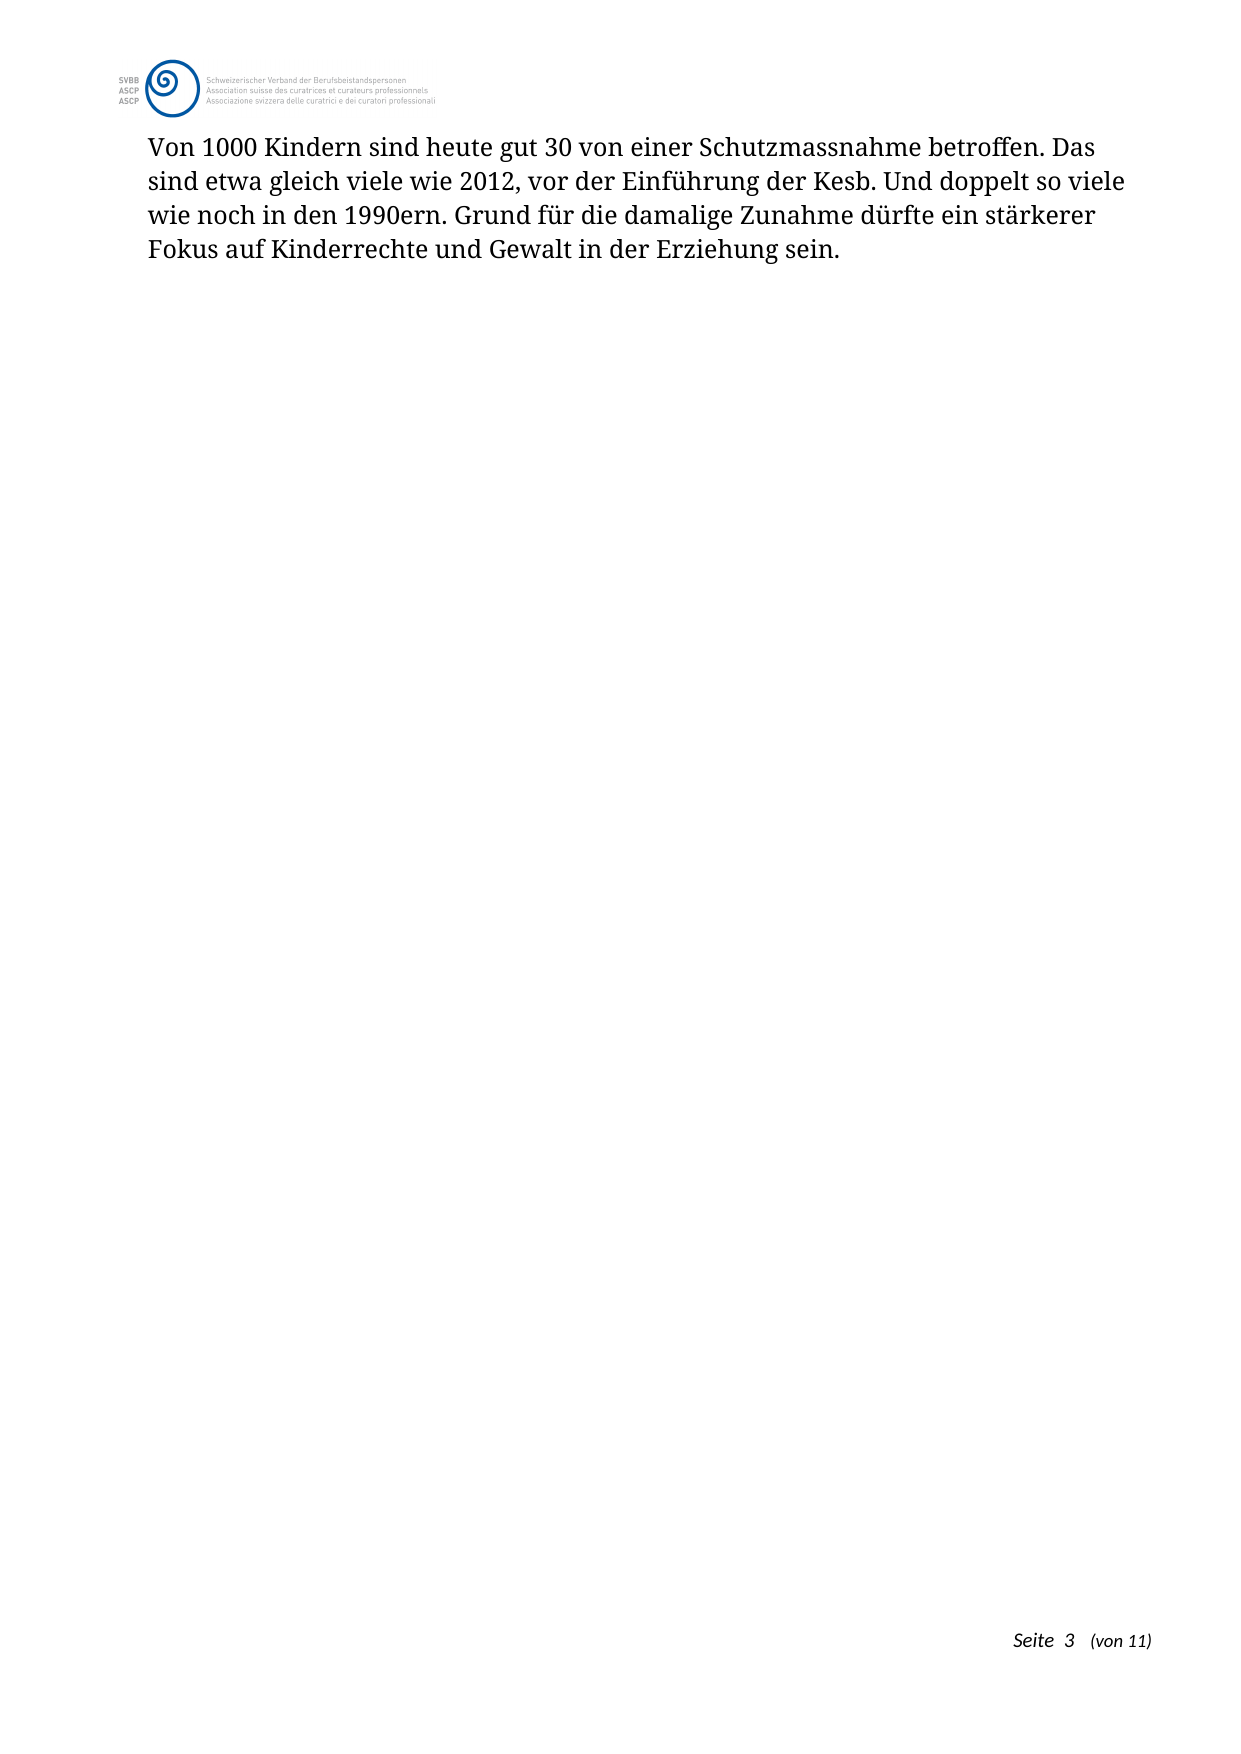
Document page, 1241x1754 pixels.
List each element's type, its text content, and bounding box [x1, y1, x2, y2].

text Von 1000 Kindern sind heute gut 30 von einer Schutzmassnahme betroffen. Das sind etwa gleich viele wie 2012, vor der Einführung der Kesb. Und doppelt so viele wie noch in den 1990ern. Grund für die damalige Zunahme dürfte ein stärkerer Fokus auf Kinderrechte und Gewalt in der Erziehung sein. [148, 129, 1152, 266]
picture [118, 59, 437, 118]
